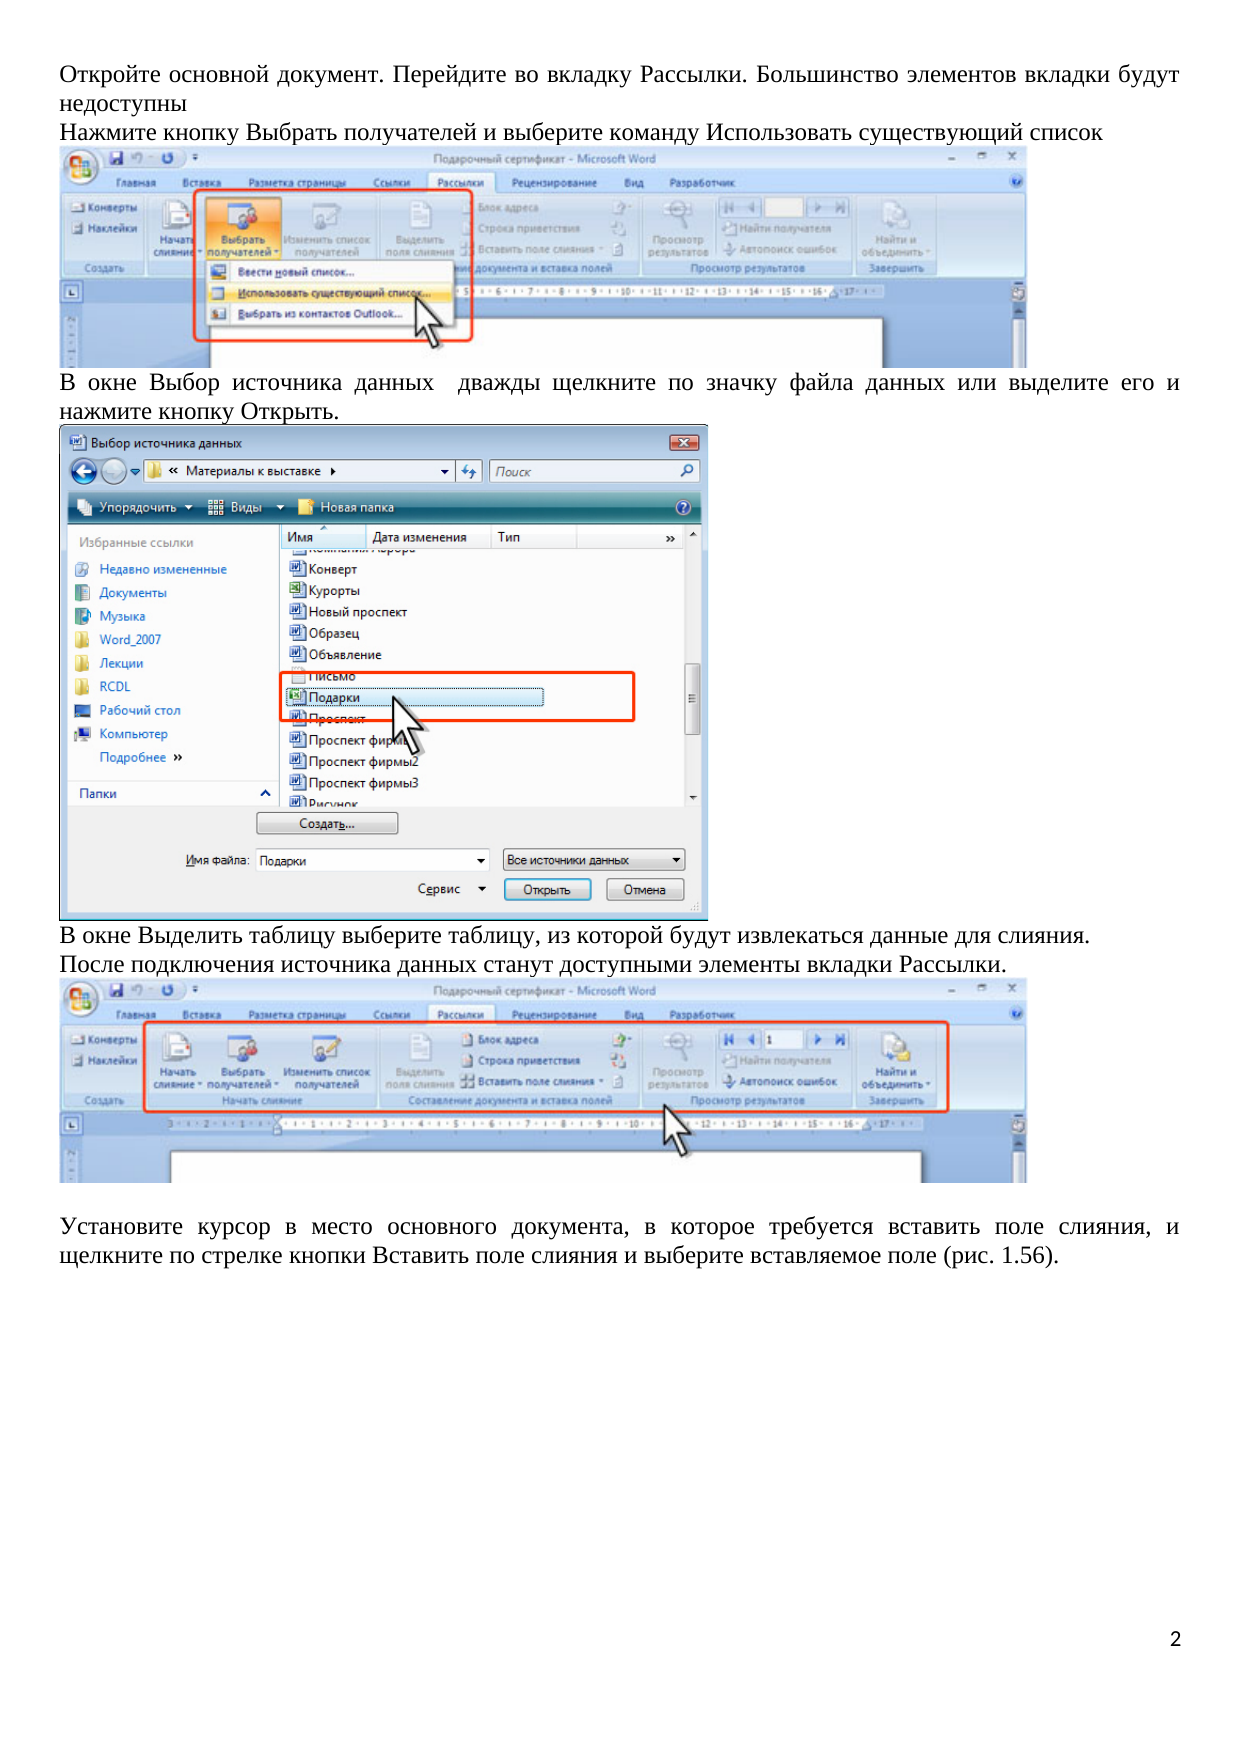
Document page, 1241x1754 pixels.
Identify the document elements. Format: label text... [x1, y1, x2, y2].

text В окне Выбор источника данных дважды щелкните по значку файла данных или выделите его и нажмите кнопку Открыть. [59, 367, 1181, 425]
picture [59, 424, 709, 921]
picture [59, 145, 1028, 368]
picture [59, 977, 1028, 1183]
text После подключения источника данных станут доступными элементы вкладки Рассылки. [59, 949, 1181, 978]
text Нажмите кнопку Выбрать получателей и выберите команду Использовать существующий список [59, 117, 1181, 145]
text Откройте основной документ. Перейдите во вкладку Рассылки. Большинство элементов вкладки будут недоступны [59, 59, 1181, 117]
text В окне Выделить таблицу выберите таблицу, из которой будут извлекаться данные для слияния. [59, 920, 1181, 949]
text Установите курсор в место основного документа, в которое требуется вставить поле слияния, и щелкните по стрелке кнопки Вставить поле слияния и выберите вставляемое поле (рис. 1.56). [59, 1211, 1181, 1269]
